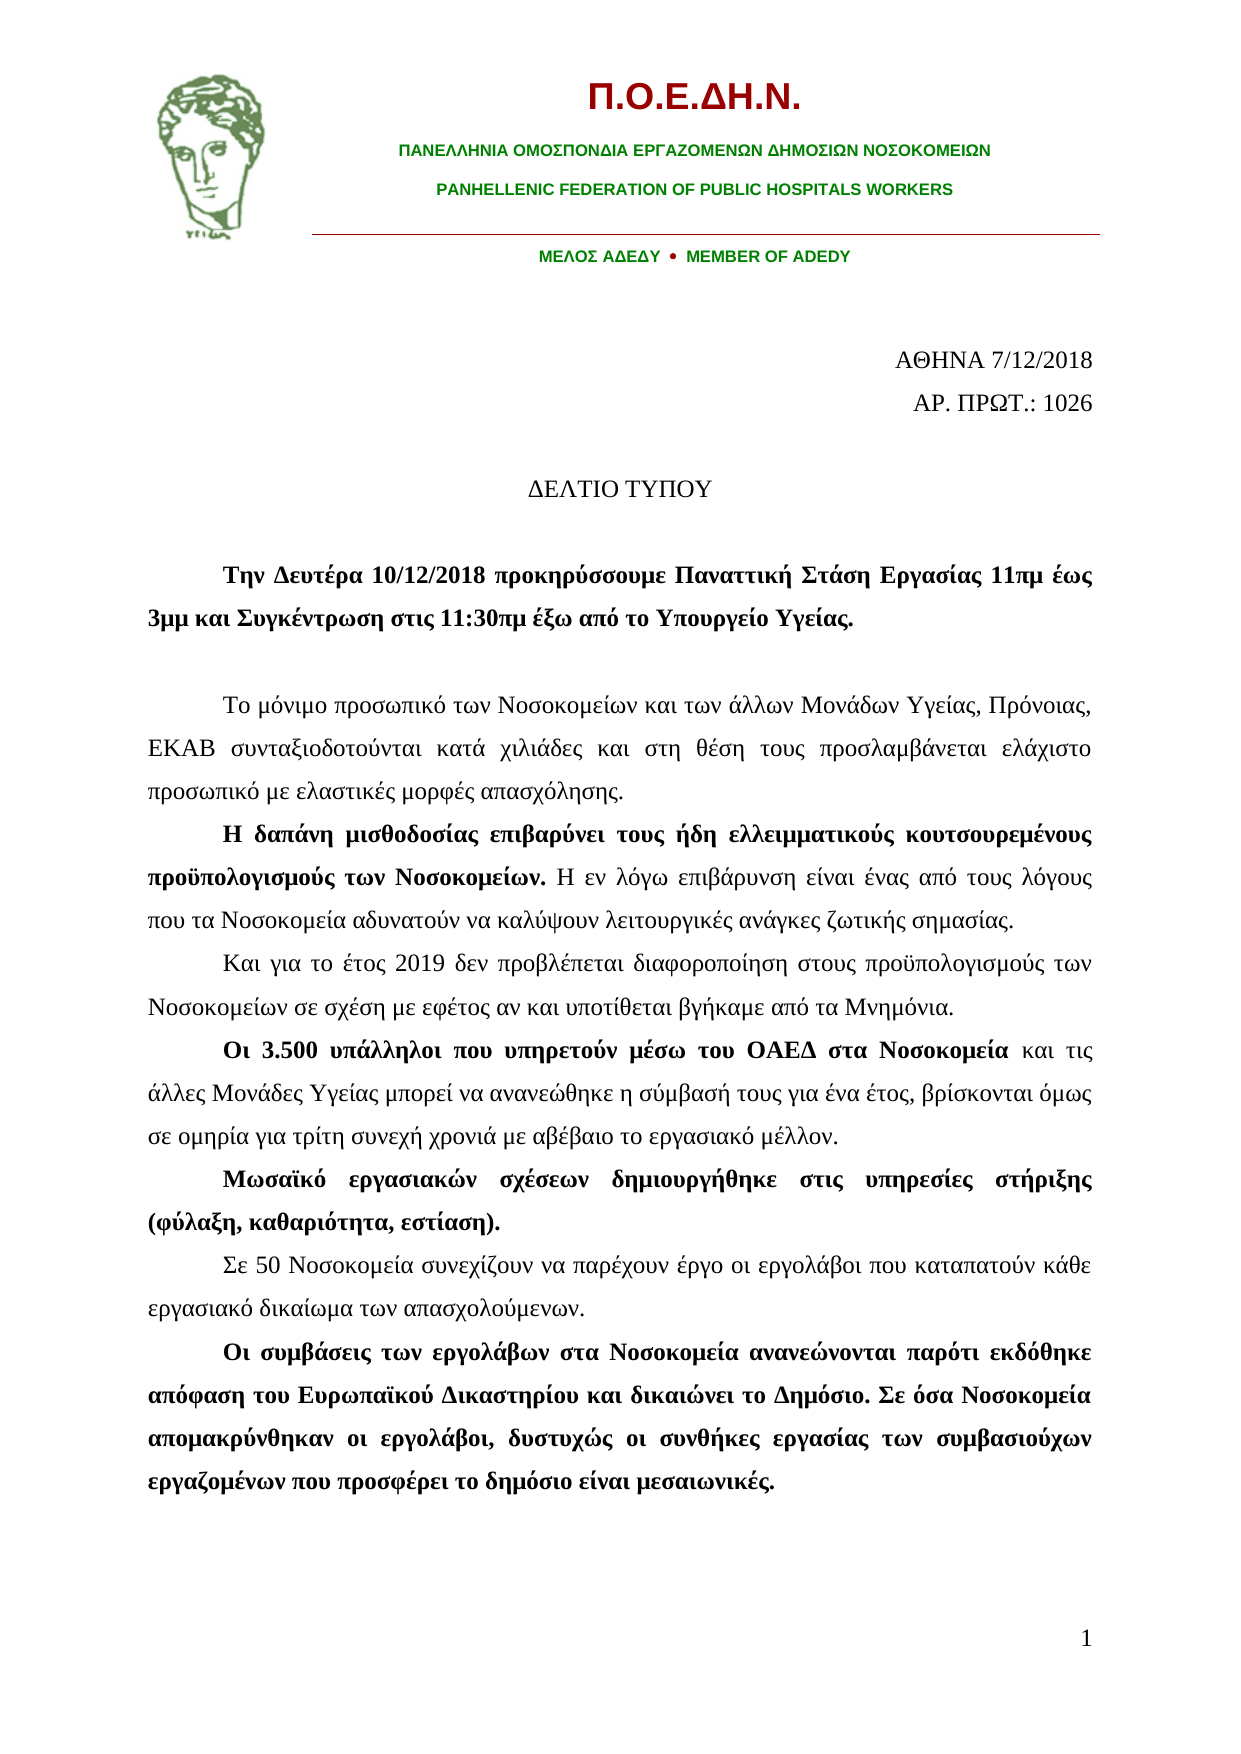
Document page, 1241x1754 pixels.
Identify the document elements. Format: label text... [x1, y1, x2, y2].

text ΔΕΛΤΙΟ ΤΥΠΟΥ [148, 474, 1092, 503]
text Η δαπάνη μισθοδοσίας επιβαρύνει τους ήδη ελλειμματικούς κουτσουρεμένους προϋπολογισμούς των Νοσοκομείων. Η εν λόγω επιβάρυνση είναι ένας από τους λόγους που τα Νοσοκομεία αδυνατούν να καλύψουν λειτουργικές ανάγκες ζωτικής σημασίας. [148, 819, 1092, 934]
text Σε 50 Νοσοκομεία συνεχίζουν να παρέχουν έργο οι εργολάβοι που καταπατούν κάθε εργασιακό δικαίωμα των απασχολούμενων. [148, 1250, 1092, 1322]
picture [147, 73, 281, 241]
text Οι 3.500 υπάλληλοι που υπηρετούν μέσω του ΟΑΕΔ στα Νοσοκομεία και τις άλλες Μονάδες Υγείας μπορεί να ανανεώθηκε η σύμβασή τους για ένα έτος, βρίσκονται όμως σε ομηρία για τρίτη συνεχή χρονιά με αβέβαιο το εργασιακό μέλλον. [148, 1035, 1092, 1150]
text ΑΘΗΝΑ 7/12/2018 [148, 345, 1092, 373]
text Οι συμβάσεις των εργολάβων στα Νοσοκομεία ανανεώνονται παρότι εκδόθηκε απόφαση του Ευρωπαϊκού Δικαστηρίου και δικαιώνει το Δημόσιο. Σε όσα Νοσοκομεία απομακρύνθηκαν οι εργολάβοι, δυστυχώς οι συνθήκες εργασίας των συμβασιούχων εργαζομένων που προσφέρει το δημόσιο είναι μεσαιωνικές. [148, 1337, 1092, 1495]
text ΑΡ. ΠΡΩΤ.: 1026 [148, 388, 1092, 417]
text Μωσαϊκό εργασιακών σχέσεων δημιουργήθηκε στις υπηρεσίες στήριξης (φύλαξη, καθαριότητα, εστίαση). [148, 1164, 1092, 1236]
text Και για το έτος 2019 δεν προβλέπεται διαφοροποίηση στους προϋπολογισμούς των Νοσοκομείων σε σχέση με εφέτος αν και υποτίθεται βγήκαμε από τα Μνημόνια. [148, 948, 1092, 1020]
text Το μόνιμο προσωπικό των Νοσοκομείων και των άλλων Μονάδων Υγείας, Πρόνοιας, ΕΚΑΒ συνταξιοδοτούνται κατά χιλιάδες και στη θέση τους προσλαμβάνεται ελάχιστο προσωπικό με ελαστικές μορφές απασχόλησης. [148, 690, 1092, 805]
text Την Δευτέρα 10/12/2018 προκηρύσσουμε Παναττική Στάση Εργασίας 11πμ έως 3μμ και Συγκέντρωση στις 11:30πμ έξω από το Υπουργείο Υγείας. [148, 560, 1092, 632]
